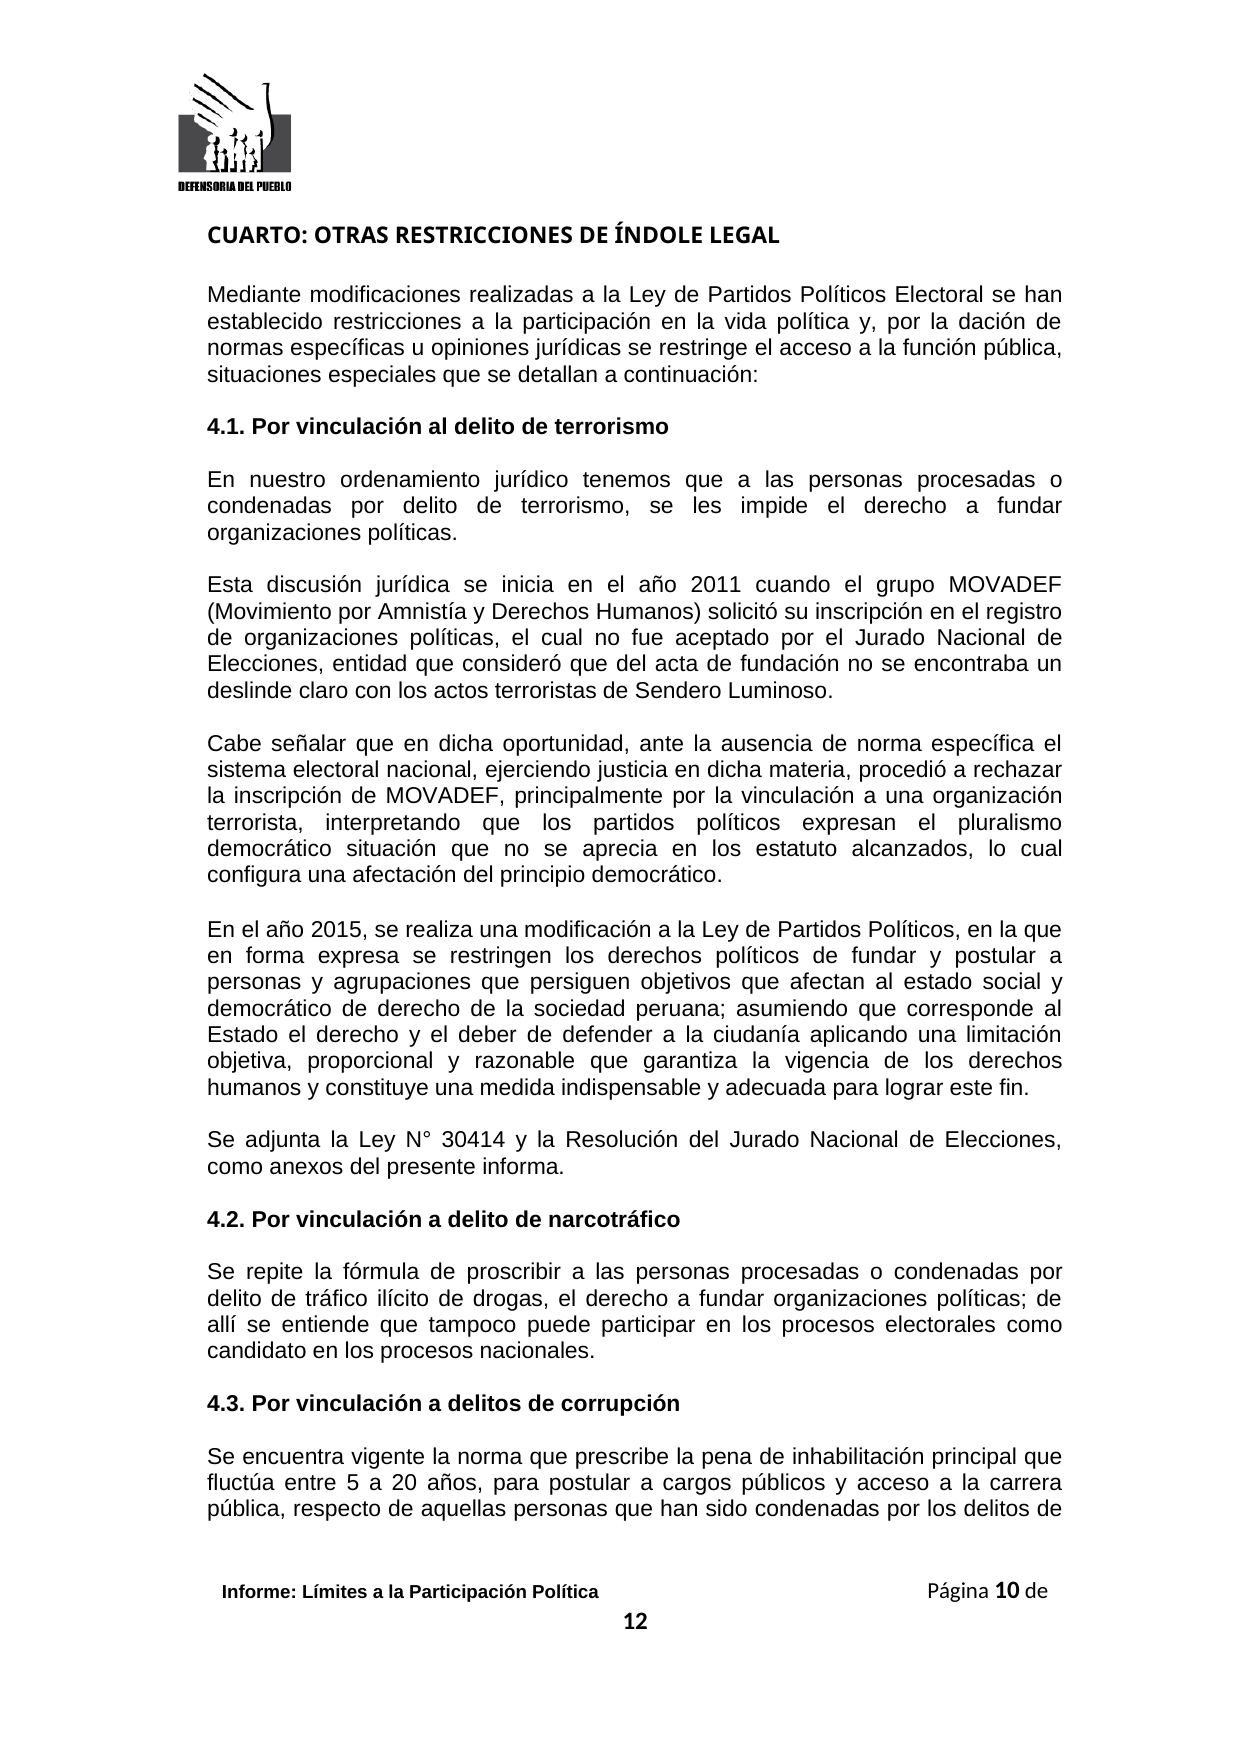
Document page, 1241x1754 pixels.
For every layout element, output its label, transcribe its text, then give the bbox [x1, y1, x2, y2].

list Mediante modificaciones realizadas a la Ley de Partidos Políticos Electoral se han establecido restricciones a la participación en la vida política y, por la dación de normas específicas u opiniones jurídicas se restringe el acceso a la función pública, situaciones especiales que se detallan a continuación: [207, 281, 1063, 387]
picture [177, 73, 292, 191]
list Cabe señalar que en dicha oportunidad, ante la ausencia de norma específica el sistema electoral nacional, ejerciendo justicia en dicha materia, procedió a rechazar la inscripción de MOVADEF, principalmente por la vinculación a una organización terrorista, interpretando que los partidos políticos expresan el pluralismo democrático situación que no se aprecia en los estatuto alcanzados, lo cual configura una afectación del principio democrático. [207, 729, 1063, 888]
list Se adjunta la Ley N° 30414 y la Resolución del Jurado Nacional de Elecciones, como anexos del presente informa. [207, 1126, 1063, 1179]
list Esta discusión jurídica se inicia en el año 2011 cuando el grupo MOVADEF (Movimiento por Amnistía y Derechos Humanos) solicitó su inscripción en el registro de organizaciones políticas, el cual no fue aceptado por el Jurado Nacional de Elecciones, entidad que consideró que del acta de fundación no se encontraba un deslinde claro con los actos terroristas de Sendero Luminoso. [207, 571, 1063, 703]
list En el año 2015, se realiza una modificación a la Ley de Partidos Políticos, en la que en forma expresa se restringen los derechos políticos de fundar y postular a personas y agrupaciones que persiguen objetivos que afectan al estado social y democrático de derecho de la sociedad peruana; asumiendo que corresponde al Estado el derecho y el deber de defender a la ciudanía aplicando una limitación objetiva, proporcional y razonable que garantiza la vigencia de los derechos humanos y constituye una medida indispensable y adecuada para lograr este fin. [207, 916, 1063, 1100]
list 4.3. Por vinculación a delitos de corrupción [207, 1390, 1063, 1416]
list En nuestro ordenamiento jurídico tenemos que a las personas procesadas o condenadas por delito de terrorismo, se les impide el derecho a fundar organizaciones políticas. [207, 466, 1063, 545]
list CUARTO: OTRAS RESTRICCIONES DE ÍNDOLE LEGAL [207, 219, 1063, 250]
list 4.1. Por vinculación al delito de terrorismo [207, 413, 1063, 439]
list Se repite la fórmula de proscribir a las personas procesadas o condenadas por delito de tráfico ilícito de drogas, el derecho a fundar organizaciones políticas; de allí se entiende que tampoco puede participar en los procesos electorales como candidato en los procesos nacionales. [207, 1258, 1063, 1364]
list 4.2. Por vinculación a delito de narcotráfico [207, 1206, 1063, 1232]
